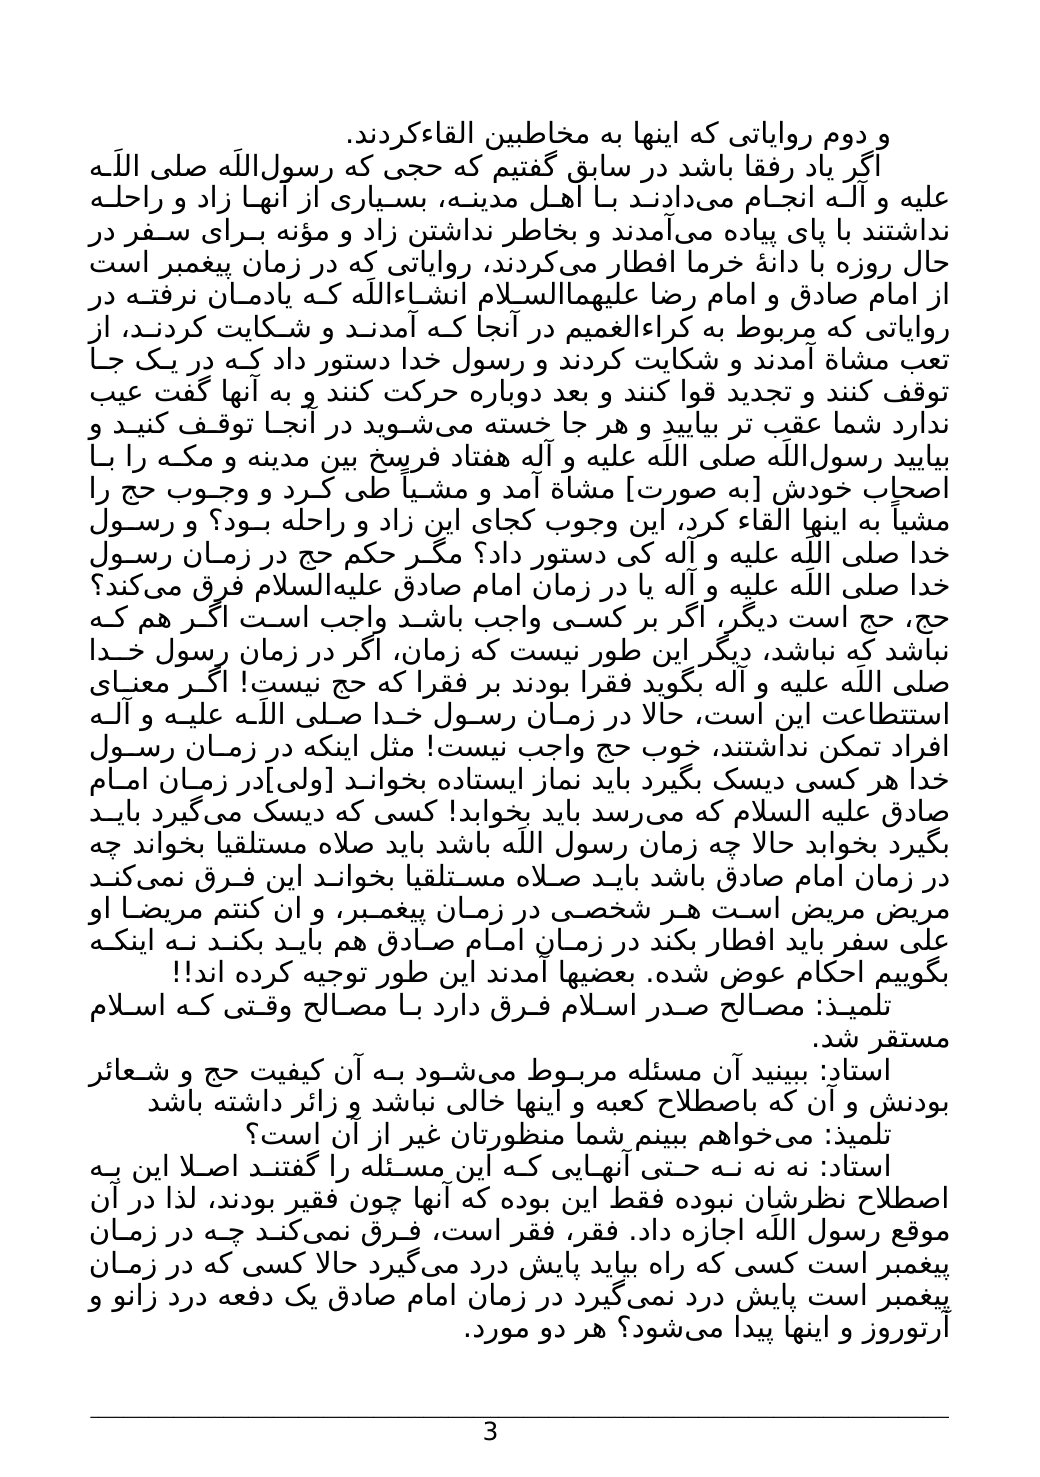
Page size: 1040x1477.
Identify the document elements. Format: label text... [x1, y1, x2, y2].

text اگر یاد رفقا باشد در سابق گفتیم که حجی که رسول‌اللَه صلی اللَه علیه و آله انجام می‌دادند با اهل مدینه، بسیاری از آنها زاد و راحله نداشتند با پای پیاده می‌آمدند و بخاطر نداشتن زاد و مؤنه برای سفر در حال روزه با دانۀ خرما افطار می‌کردند، روایاتی که در زمان پیغمبر است از امام صادق و امام رضا علیهماالسلام انشاءاللَه که یادمان نرفته در روایاتی که مربوط به کراء‌الغمیم در آنجا که آمدند و شکایت کردند، از تعب مشاة آمدند و شکایت کردند و رسول خدا دستور داد که در یک جا توقف کنند و تجدید قوا کنند و بعد دوباره حرکت کنند و به آنها گفت عیب ندارد شما عقب تر بیایید و هر جا خسته می‌شوید در آنجا توقف کنید و بیایید رسول‌اللَه صلی اللَه علیه و آله هفتاد فرسخ بین مدینه و مکه را با اصحاب خودش [به صورت] مشاة آمد و مشیاً طی کرد و وجوب حج را مشیاً به اینها القاء کرد، این وجوب کجای این زاد و راحله بود؟ و رسول خدا صلی اللَه علیه و آله کی دستور داد؟ مگر حکم حج در زمان رسول خدا صلی اللَه علیه و آله یا در زمان امام صادق علیه‌السلام فرق می‌کند؟ حج، حج است دیگر، اگر بر کسی واجب باشد واجب است اگر هم که نباشد که نباشد، دیگر این طور نیست که زمان، اگر در زمان رسول خدا صلی اللَه علیه و آله بگوید فقرا بودند بر فقرا که حج نیست! اگر معنای استتطاعت این است، حالا در زمان رسول خدا صلی اللَه علیه و آله افراد تمکن نداشتند، خوب حج واجب نیست! مثل اینکه در زمان رسول خدا هر کسی دیسک بگیرد باید نماز ایستاده بخواند [ولی]در زمان امام صادق علیه السلام که می‌رسد باید بخوابد! کسی که دیسک می‌گیرد باید بگیرد بخوابد حالا چه زمان رسول اللَه باشد باید صلاه مستلقیا بخواند چه در زمان امام صادق باشد باید صلاه مستلقیا بخواند این فرق نمی‌کند مریض مریض است هر شخصی در زمان پیغمبر، و ان کنتم مریضا او علی سفر باید افطار بکند در زمان امام صادق هم باید بکند نه اینکه بگوییم احکام عوض شده. بعضیها آمدند این طور توجیه کرده اند!! [89, 150, 951, 990]
text تلمیذ: مصالح صدر اسلام فرق دارد با مصالح وقتی که اسلام مستقر شد. [89, 990, 951, 1054]
text و دوم روایاتی که اینها به مخاطبین القاء‌کردند. [89, 118, 951, 150]
text استاد: ببینید آن مسئله مربوط می‌شود به آن کیفیت حج و شعائر بودنش و آن که باصطلاح کعبه و اینها خالی نباشد و زائر داشته باشد [89, 1054, 951, 1119]
text تلمیذ: می‌خواهم ببینم شما منظورتان غیر از آن است؟ [89, 1119, 951, 1151]
text استاد: نه نه نه حتی آنهایی که این مسئله را گفتند اصلا این به اصطلاح نظرشان نبوده فقط این بوده که آنها چون فقیر بودند، لذا در آن موقع رسول اللَه اجازه داد. فقر، فقر است، فرق نمی‌کند چه در زمان پیغمبر است کسی که راه بیاید پایش درد می‌گیرد حالا کسی که در زمان پیغمبر است پایش درد نمی‌گیرد در زمان امام صادق یک دفعه درد زانو و آرتوروز و اینها پیدا می‌شود؟ هر دو مورد. [89, 1151, 951, 1344]
